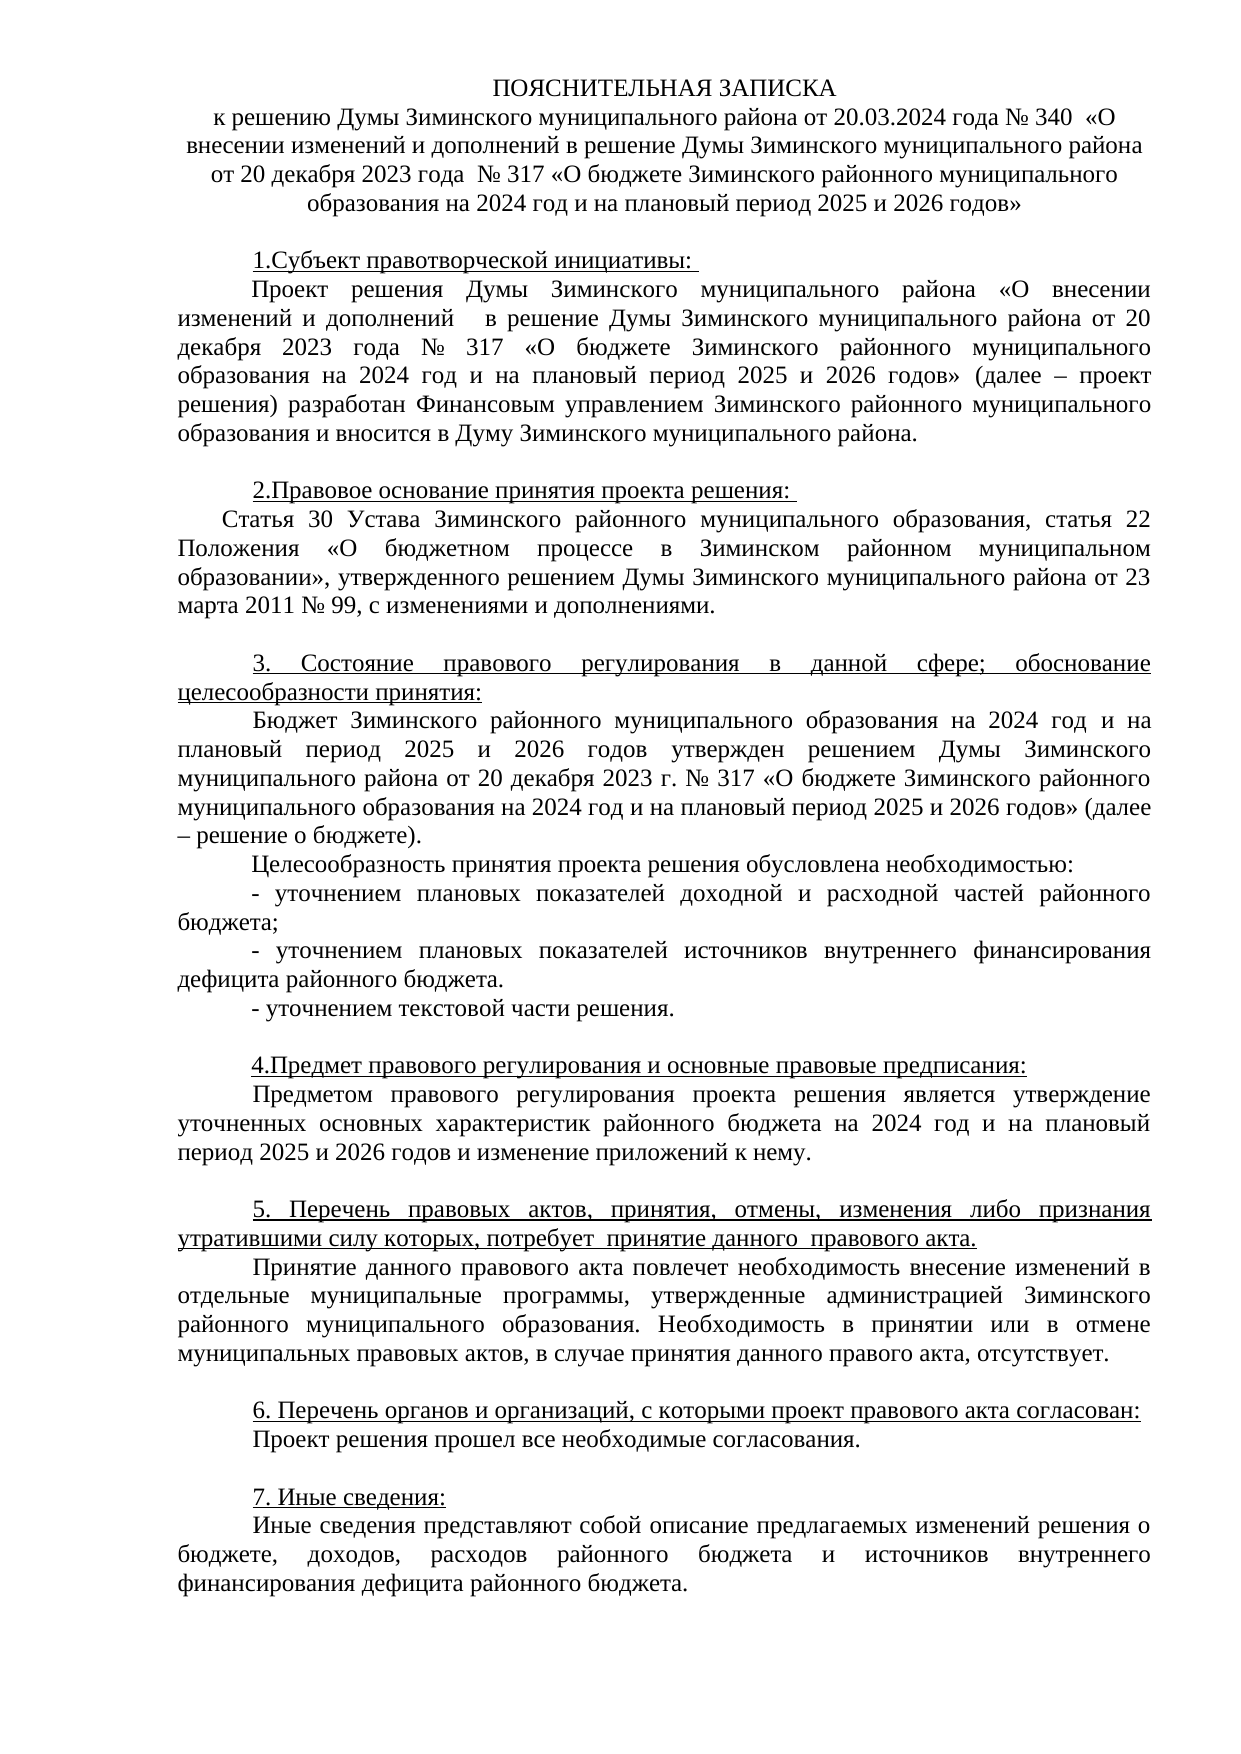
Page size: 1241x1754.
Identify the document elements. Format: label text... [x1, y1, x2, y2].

text 5. Перечень правовых актов, принятия, отмены, изменения либо признания утратившими силу которых, потребует принятие данного правового акта. [177, 1194, 1152, 1252]
text 3. Состояние правового регулирования в данной сфере; обоснование целесообразности принятия: [177, 648, 1152, 706]
text к решению Думы Зиминского муниципального района от 20.03.2024 года № 340 «О внесении изменений и дополнений в решение Думы Зиминского муниципального района от 20 декабря 2023 года № 317 «О бюджете Зиминского районного муниципального образования на 2024 год и на плановый период 2025 и 2026 годов» [177, 102, 1152, 217]
text - уточнением текстовой части решения. [177, 993, 1152, 1022]
text 6. Перечень органов и организаций, с которыми проект правового акта согласован: [177, 1396, 1152, 1424]
text - уточнением плановых показателей доходной и расходной частей районного бюджета; [177, 878, 1152, 936]
text 7. Иные сведения: [177, 1482, 1152, 1511]
text Проект решения Думы Зиминского муниципального района «О внесении изменений и дополнений в решение Думы Зиминского муниципального района от 20 декабря 2023 года № 317 «О бюджете Зиминского районного муниципального образования на 2024 год и на плановый период 2025 и 2026 годов» (далее – проект решения) разработан Финансовым управлением Зиминского районного муниципального образования и вносится в Думу Зиминского муниципального района. [177, 274, 1152, 447]
text Статья 30 Устава Зиминского районного муниципального образования, статья 22 Положения «О бюджетном процессе в Зиминском районном муниципальном образовании», утвержденного решением Думы Зиминского муниципального района от 23 марта 2011 № 99, с изменениями и дополнениями. [177, 504, 1152, 619]
subtitle - уточнением плановых показателей источников внутреннего финансирования дефицита районного бюджета. [177, 936, 1152, 993]
text Предметом правового регулирования проекта решения является утверждение уточненных основных характеристик районного бюджета на 2024 год и на плановый период 2025 и 2026 годов и изменение приложений к нему. [177, 1079, 1152, 1166]
text 1.Субъект правотворческой инициативы: [177, 246, 1152, 274]
text ПОЯСНИТЕЛЬНАЯ ЗАПИСКА [177, 73, 1152, 102]
text 2.Правовое основание принятия проекта решения: [177, 476, 1152, 504]
text Бюджет Зиминского районного муниципального образования на 2024 год и на плановый период 2025 и 2026 годов утвержден решением Думы Зиминского муниципального района от 20 декабря 2023 г. № 317 «О бюджете Зиминского районного муниципального образования на 2024 год и на плановый период 2025 и 2026 годов» (далее – решение о бюджете). [177, 706, 1152, 849]
text Иные сведения представляют собой описание предлагаемых изменений решения о бюджете, доходов, расходов районного бюджета и источников внутреннего финансирования дефицита районного бюджета. [177, 1511, 1152, 1597]
text Проект решения прошел все необходимые согласования. [177, 1424, 1152, 1453]
text Целесообразность принятия проекта решения обусловлена необходимостью: [177, 849, 1152, 878]
text Принятие данного правового акта повлечет необходимость внесение изменений в отдельные муниципальные программы, утвержденные администрацией Зиминского районного муниципального образования. Необходимость в принятии или в отмене муниципальных правовых актов, в случае принятия данного правого акта, отсутствует. [177, 1252, 1152, 1367]
text 4.Предмет правового регулирования и основные правовые предписания: [177, 1051, 1152, 1079]
